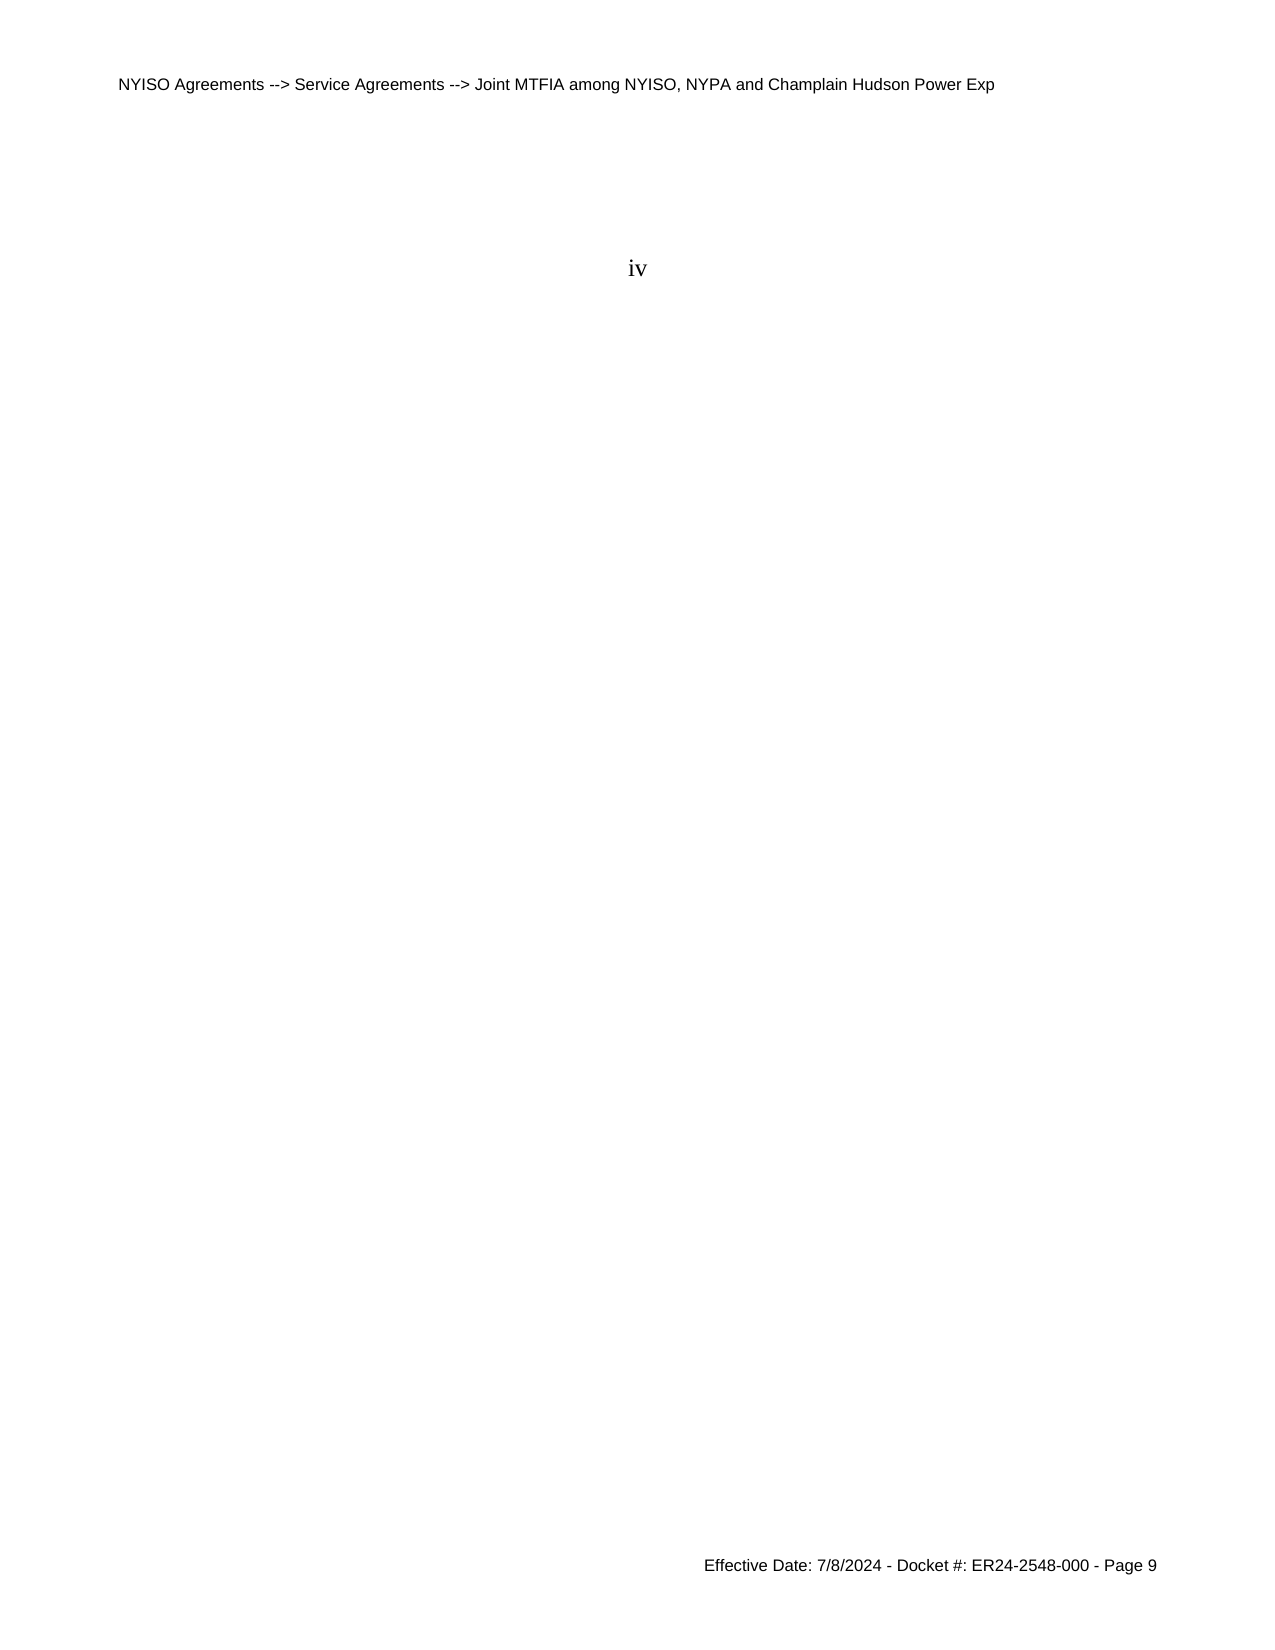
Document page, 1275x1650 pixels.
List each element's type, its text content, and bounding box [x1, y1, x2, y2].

text iv [628, 253, 1275, 282]
